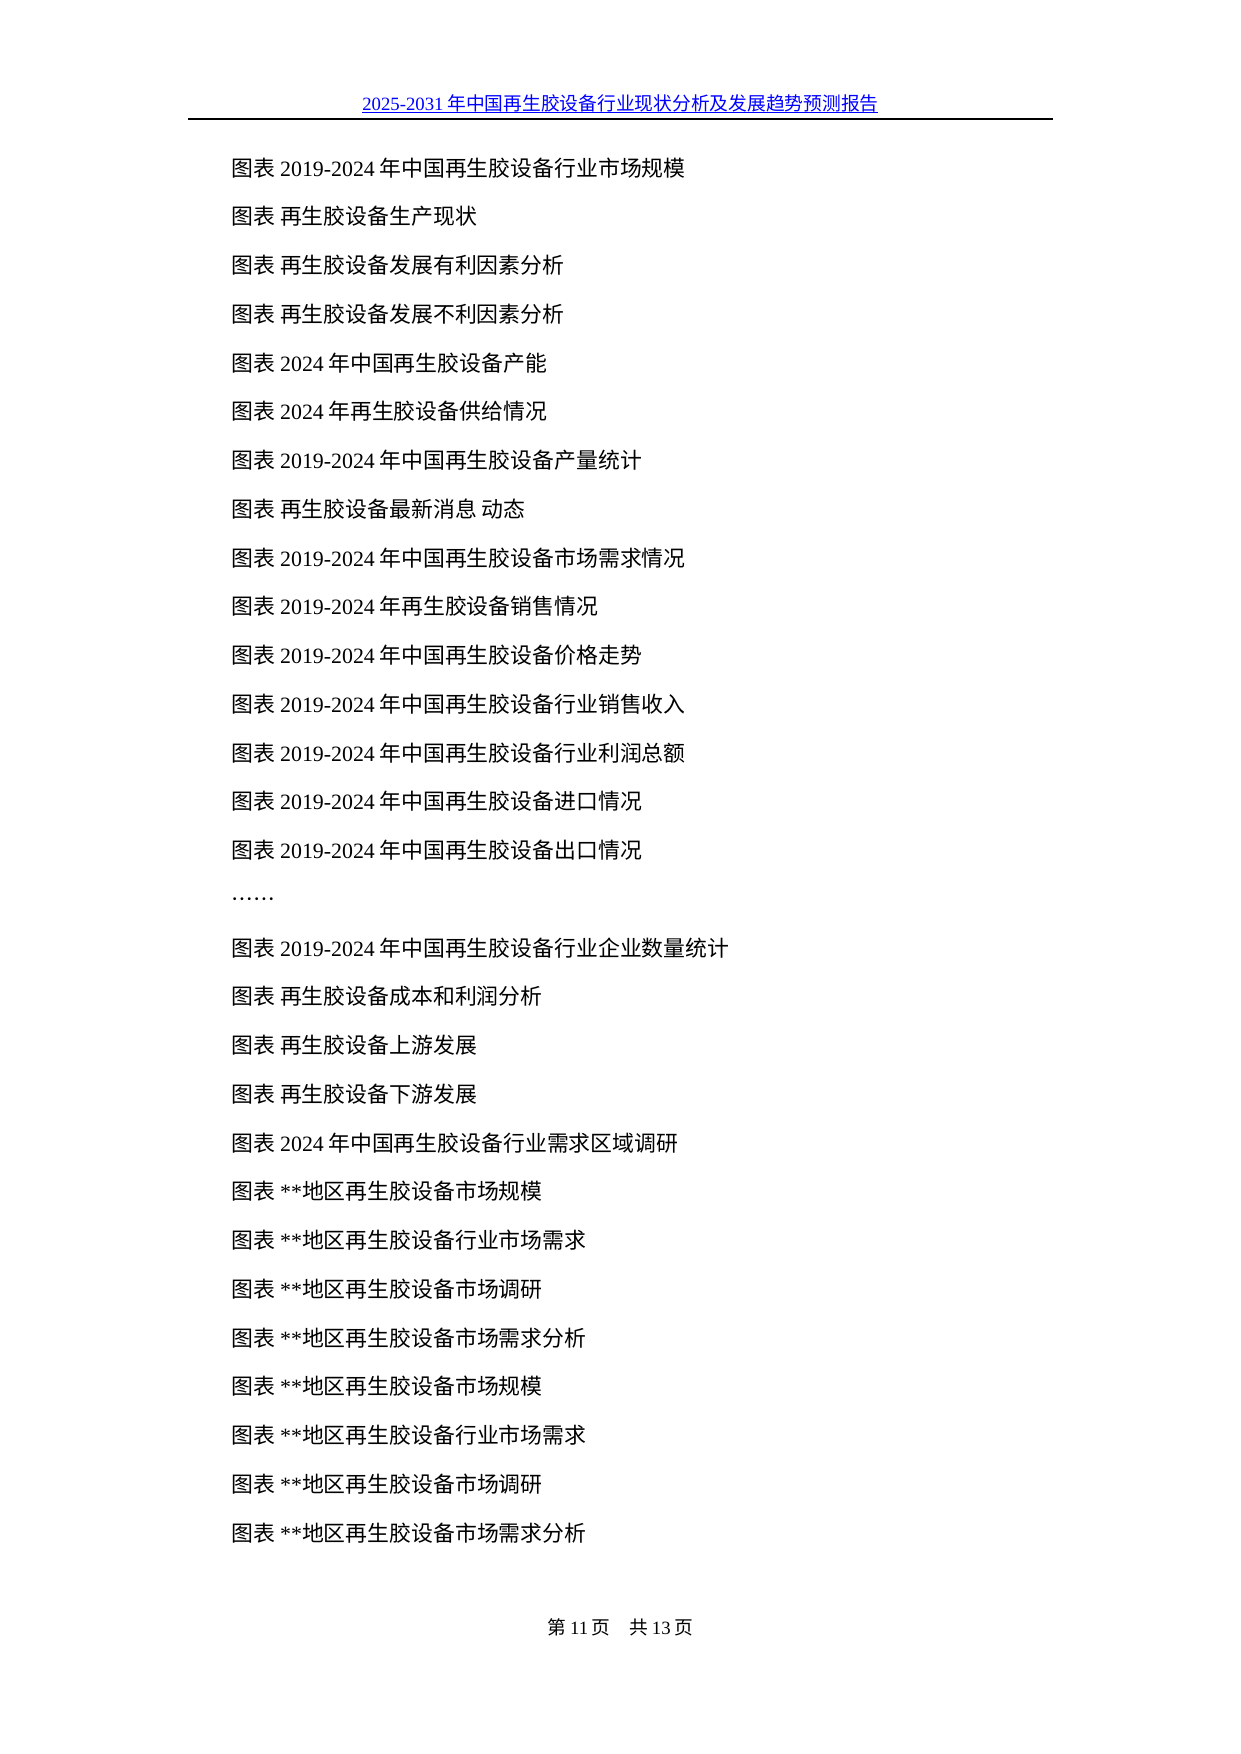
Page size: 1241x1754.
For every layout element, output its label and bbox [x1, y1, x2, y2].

text [187, 150, 1053, 1548]
